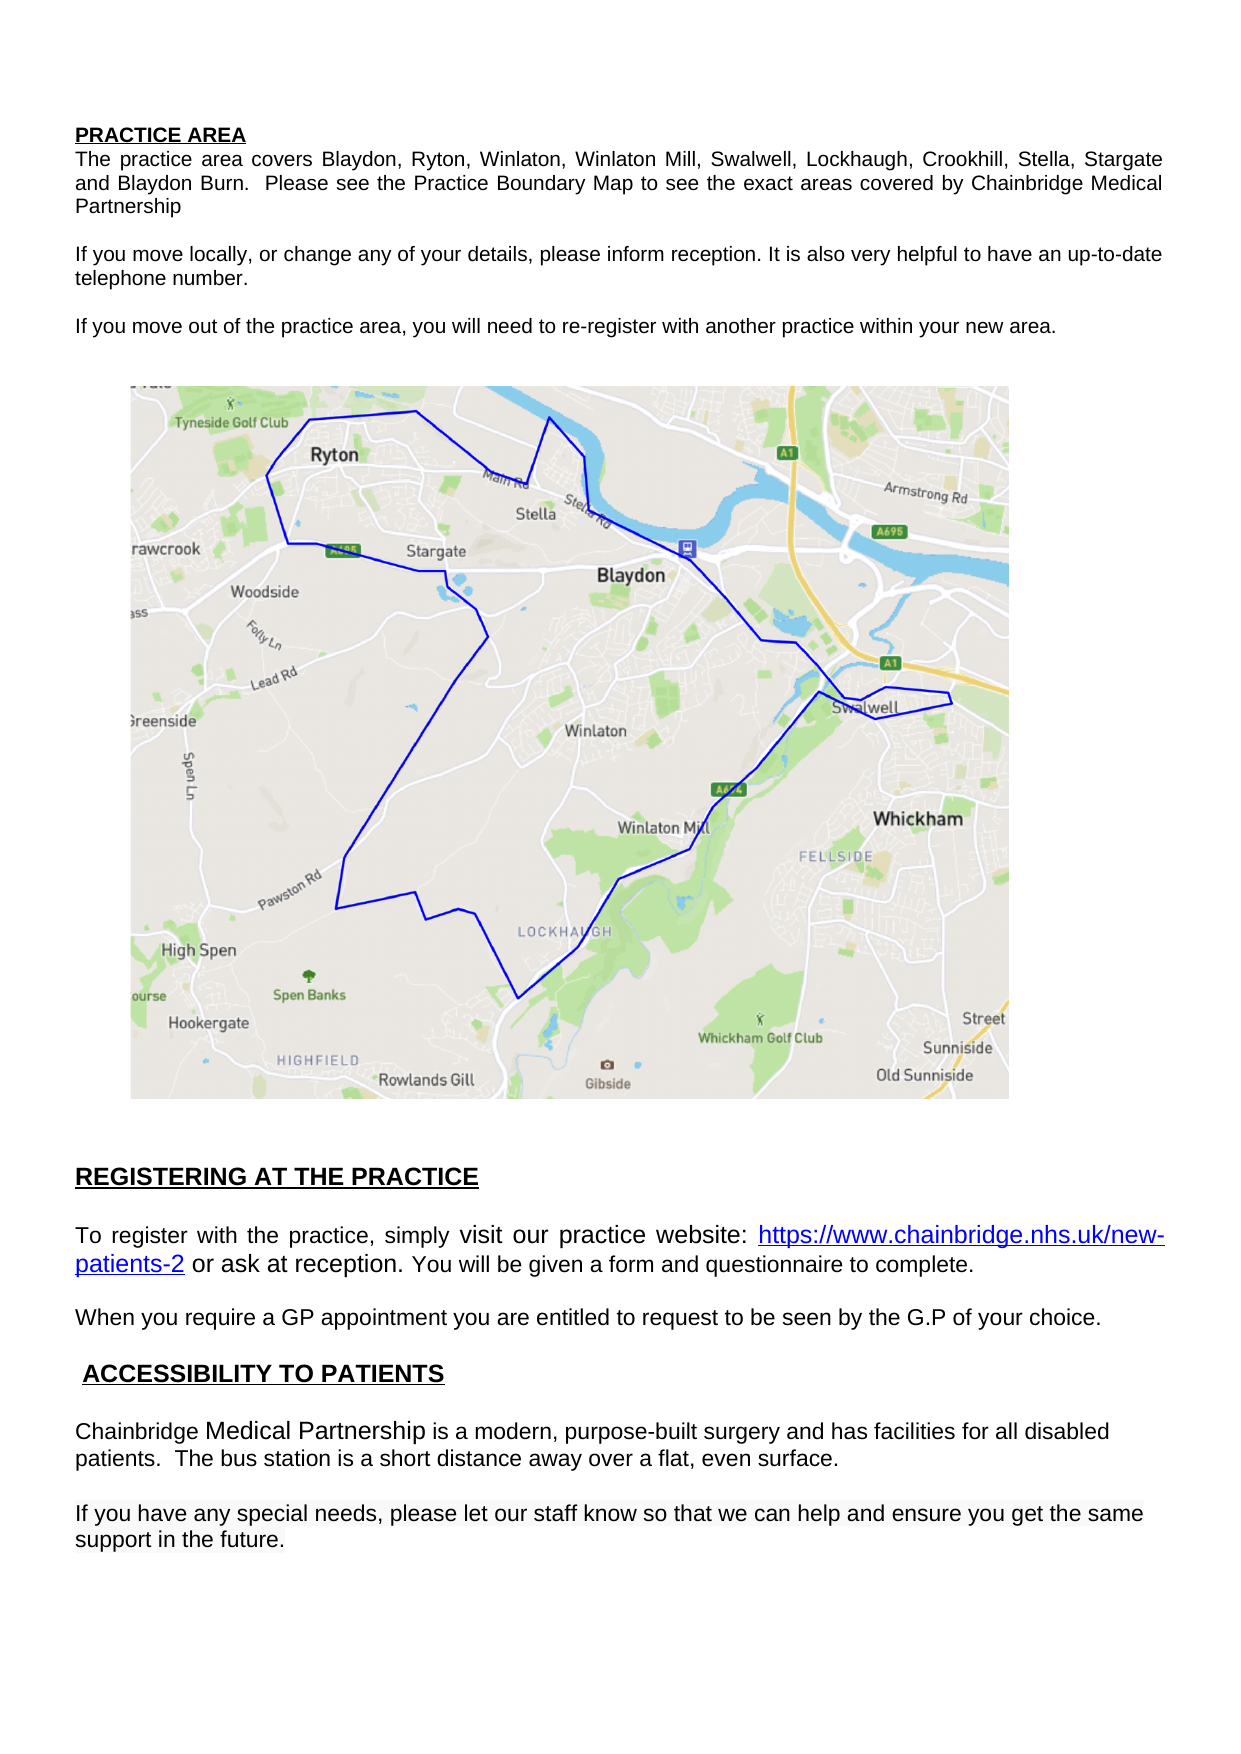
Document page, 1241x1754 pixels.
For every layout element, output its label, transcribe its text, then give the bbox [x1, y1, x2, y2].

text ACCESSIBILITY TO PATIENTS [75, 1359, 1165, 1387]
picture [130, 386, 1009, 1099]
text If you move locally, or change any of your details, please inform reception. It is also very helpful to have an up-to-date telephone number. [75, 242, 1165, 290]
text If you move out of the practice area, you will need to re-register with another practice within your new area. [75, 314, 1165, 338]
text If you have any special needs, please let our staff know so that we can help and ensure you get the same support in the future. [285, 1500, 1165, 1553]
text REGISTERING AT THE PRACTICE [75, 1162, 1165, 1191]
text The practice area covers Blaydon, Ryton, Winlaton, Winlaton Mill, Swalwell, Lockhaugh, Crookhill, Stella, Stargate and Blaydon Burn. Please see the Practice Boundary Map to see the exact areas covered by Chainbridge Medical Partnership [75, 146, 1165, 218]
text To register with the practice, simply visit our practice website: https://www.chainbridge.nhs.uk/new-patients-2 or ask at reception. You will be given a form and questionnaire to complete. [75, 1220, 1165, 1277]
text PRACTICE AREA [75, 122, 1165, 146]
text Chainbridge Medical Partnership is a modern, purpose-built surgery and has facilities for all disabled patients. The bus station is a short distance away over a flat, even surface. [75, 1416, 1165, 1471]
text When you require a GP appointment you are entitled to request to be seen by the G.P of your choice. [75, 1304, 1165, 1330]
